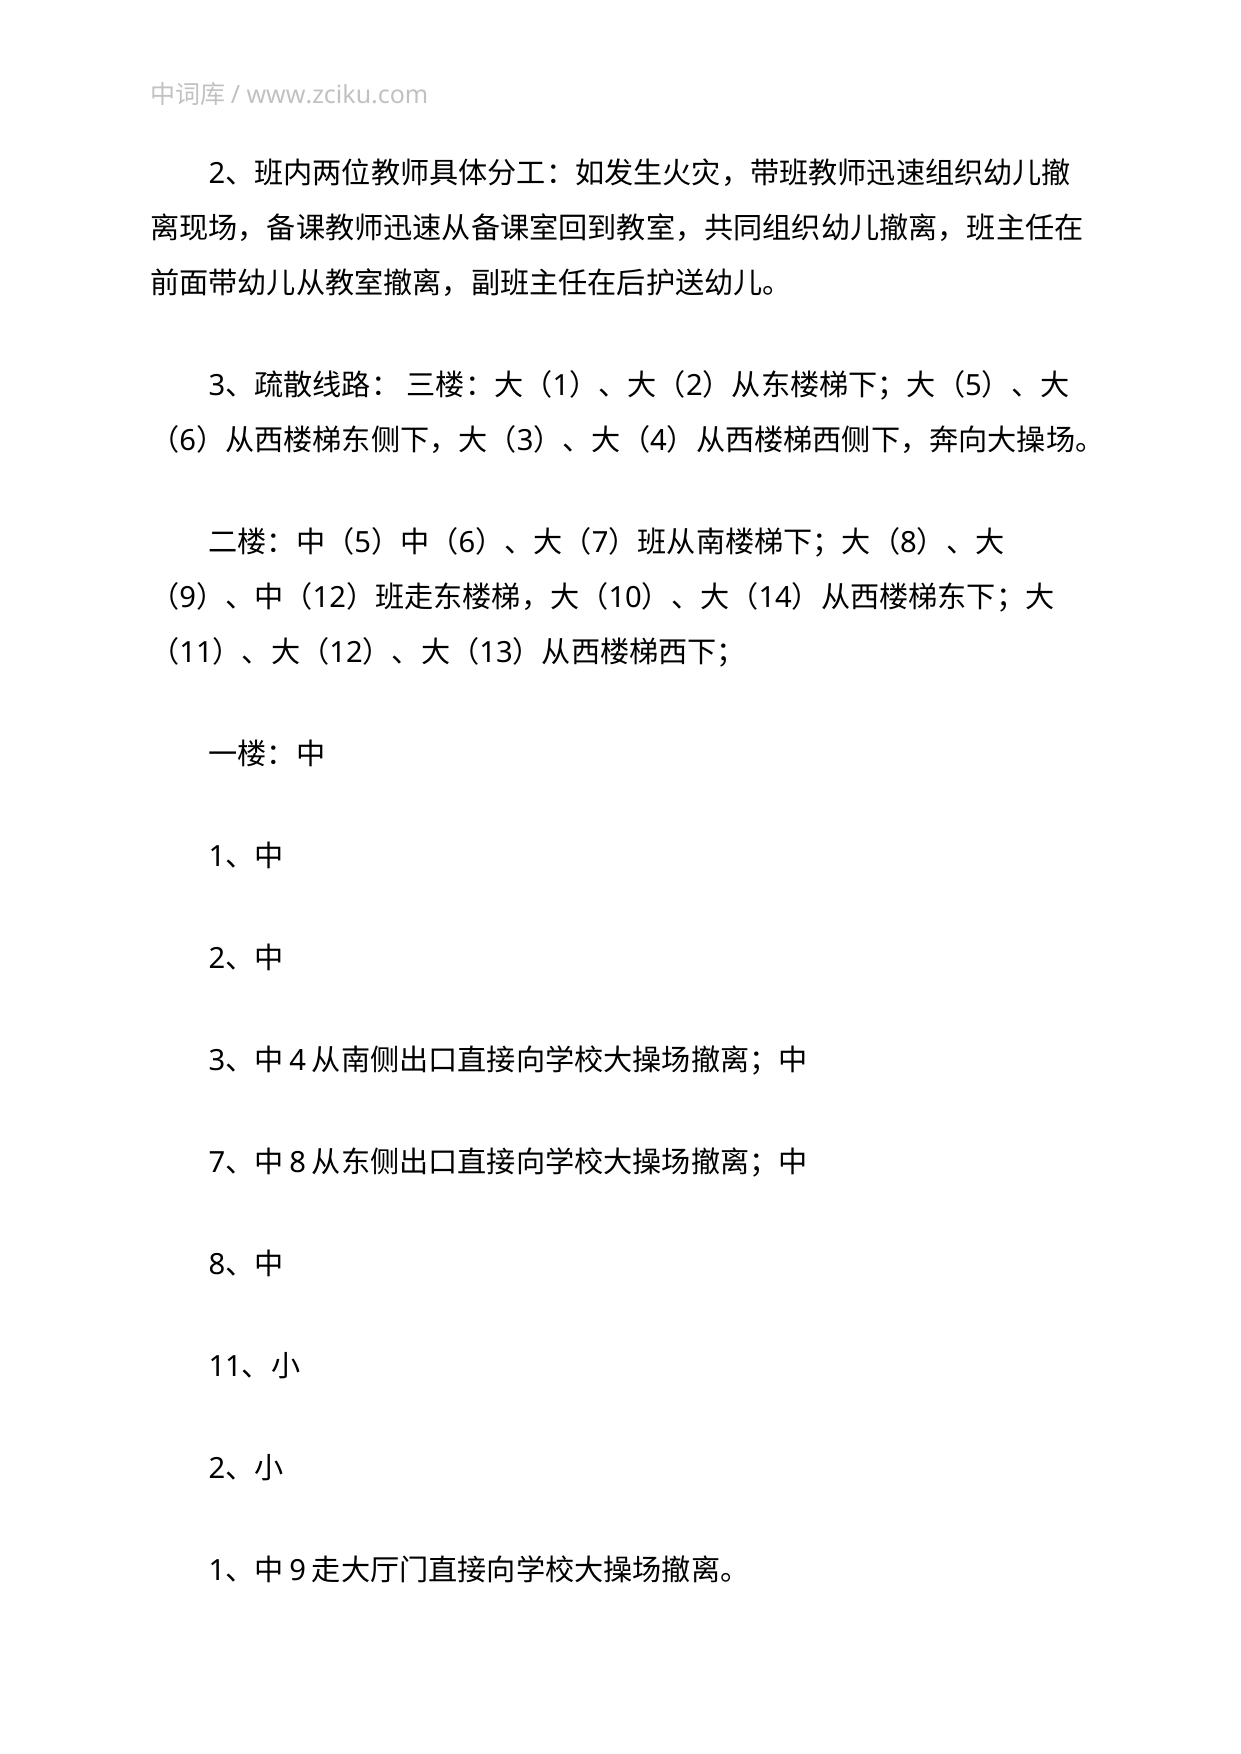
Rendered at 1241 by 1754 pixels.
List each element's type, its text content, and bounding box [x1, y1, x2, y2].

text 11、小 [150, 1342, 1090, 1385]
text 7、中8从东侧出口直接向学校大操场撤离；中 [150, 1138, 1090, 1181]
text 2、小 [150, 1444, 1090, 1487]
text 2、班内两位教师具体分工：如发生火灾，带班教师迅速组织幼儿撤离现场，备课教师迅速从备课室回到教室，共同组织幼儿撤离，班主任在前面带幼儿从教室撤离，副班主任在后护送幼儿。 [150, 150, 1090, 302]
text 8、中 [150, 1240, 1090, 1283]
text 3、疏散线路： 三楼：大（1）、大（2）从东楼梯下；大（5）、大（6）从西楼梯东侧下，大（3）、大（4）从西楼梯西侧下，奔向大操场。 [150, 362, 1090, 459]
text 1、中9走大厅门直接向学校大操场撤离。 [150, 1546, 1090, 1589]
text 2、中 [150, 934, 1090, 977]
text 二楼：中（5）中（6）、大（7）班从南楼梯下；大（8）、大（9）、中（12）班走东楼梯，大（10）、大（14）从西楼梯东下；大（11）、大（12）、大（13）从西楼梯西下； [150, 519, 1090, 671]
text 1、中 [150, 832, 1090, 875]
text 一楼：中 [150, 731, 1090, 773]
text 3、中4从南侧出口直接向学校大操场撤离；中 [150, 1036, 1090, 1079]
